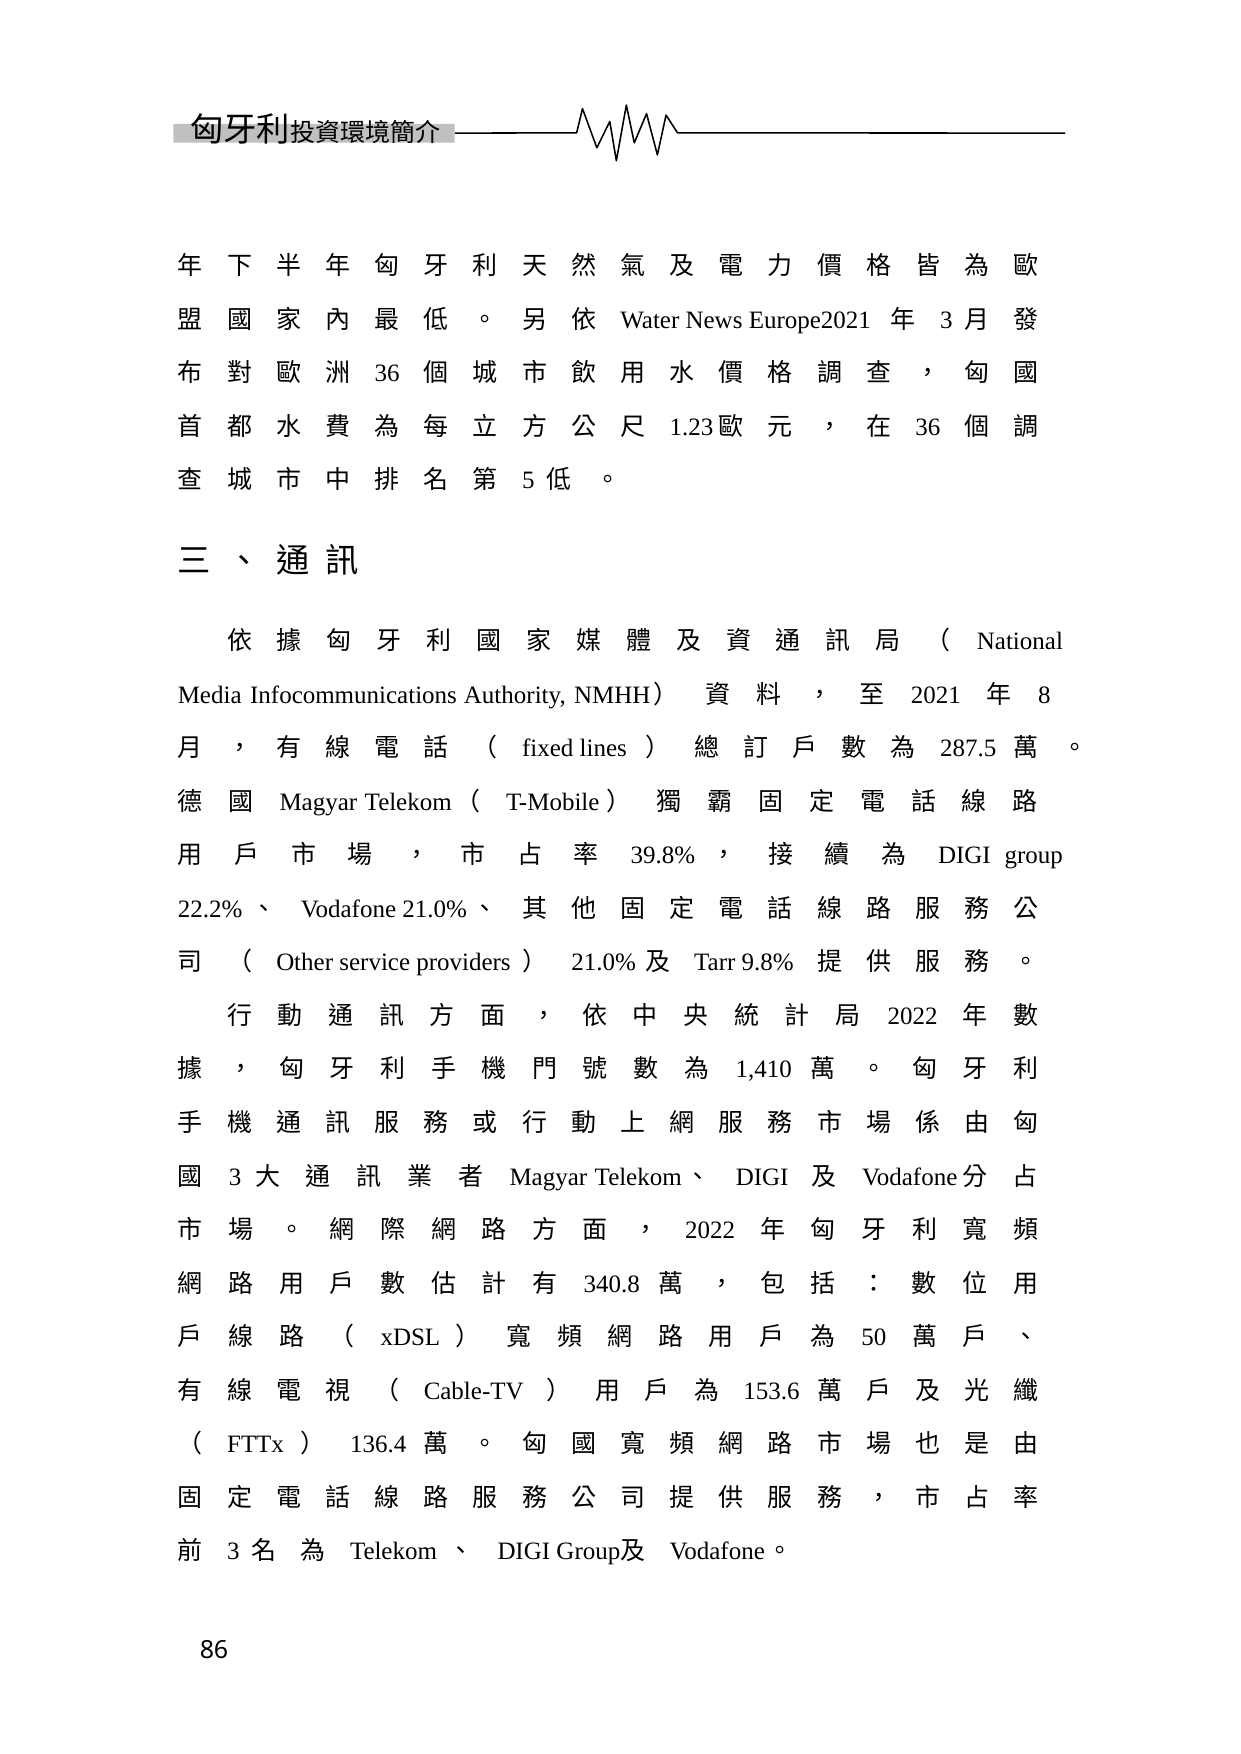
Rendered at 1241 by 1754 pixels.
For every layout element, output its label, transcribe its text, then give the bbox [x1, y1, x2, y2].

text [178, 237, 1063, 505]
text 三、通訊 [178, 532, 1063, 585]
text 行動通訊方面，依中央統計局2022年數據，匈牙利手機門號數為1,410萬。匈牙利手機通訊服務或行動上網服務市場係由匈國3大通訊業者Magyar Telekom、DIGI及Vodafone分占市場。網際網路方面，2022年匈牙利寬頻網路用戶數估計有340.8萬，包括：數位用戶線路（xDSL）寬頻網路用戶為50萬戶、有線電視（Cable-TV）用戶為153.6萬戶及光纖（FTTx）136.4萬。匈國寬頻網路市場也是由固定電話線路服務公司提供服務，市占率前3名為Telekom、DIGI Group及Vodafone。 [178, 987, 1063, 1576]
text 依據匈牙利國家媒體及資通訊局（National Media Infocommunications Authority, NMHH）資料，至2021年8月，有線電話（fixed lines）總訂戶數為287.5萬。德國Magyar Telekom（T-Mobile）獨霸固定電話線路用戶市場，市占率39.8%，接續為DIGI group 22.2%、Vodafone 21.0%、其他固定電話線路服務公司（Other service providers）21.0%及Tarr 9.8%提供服務。 [178, 612, 1063, 987]
